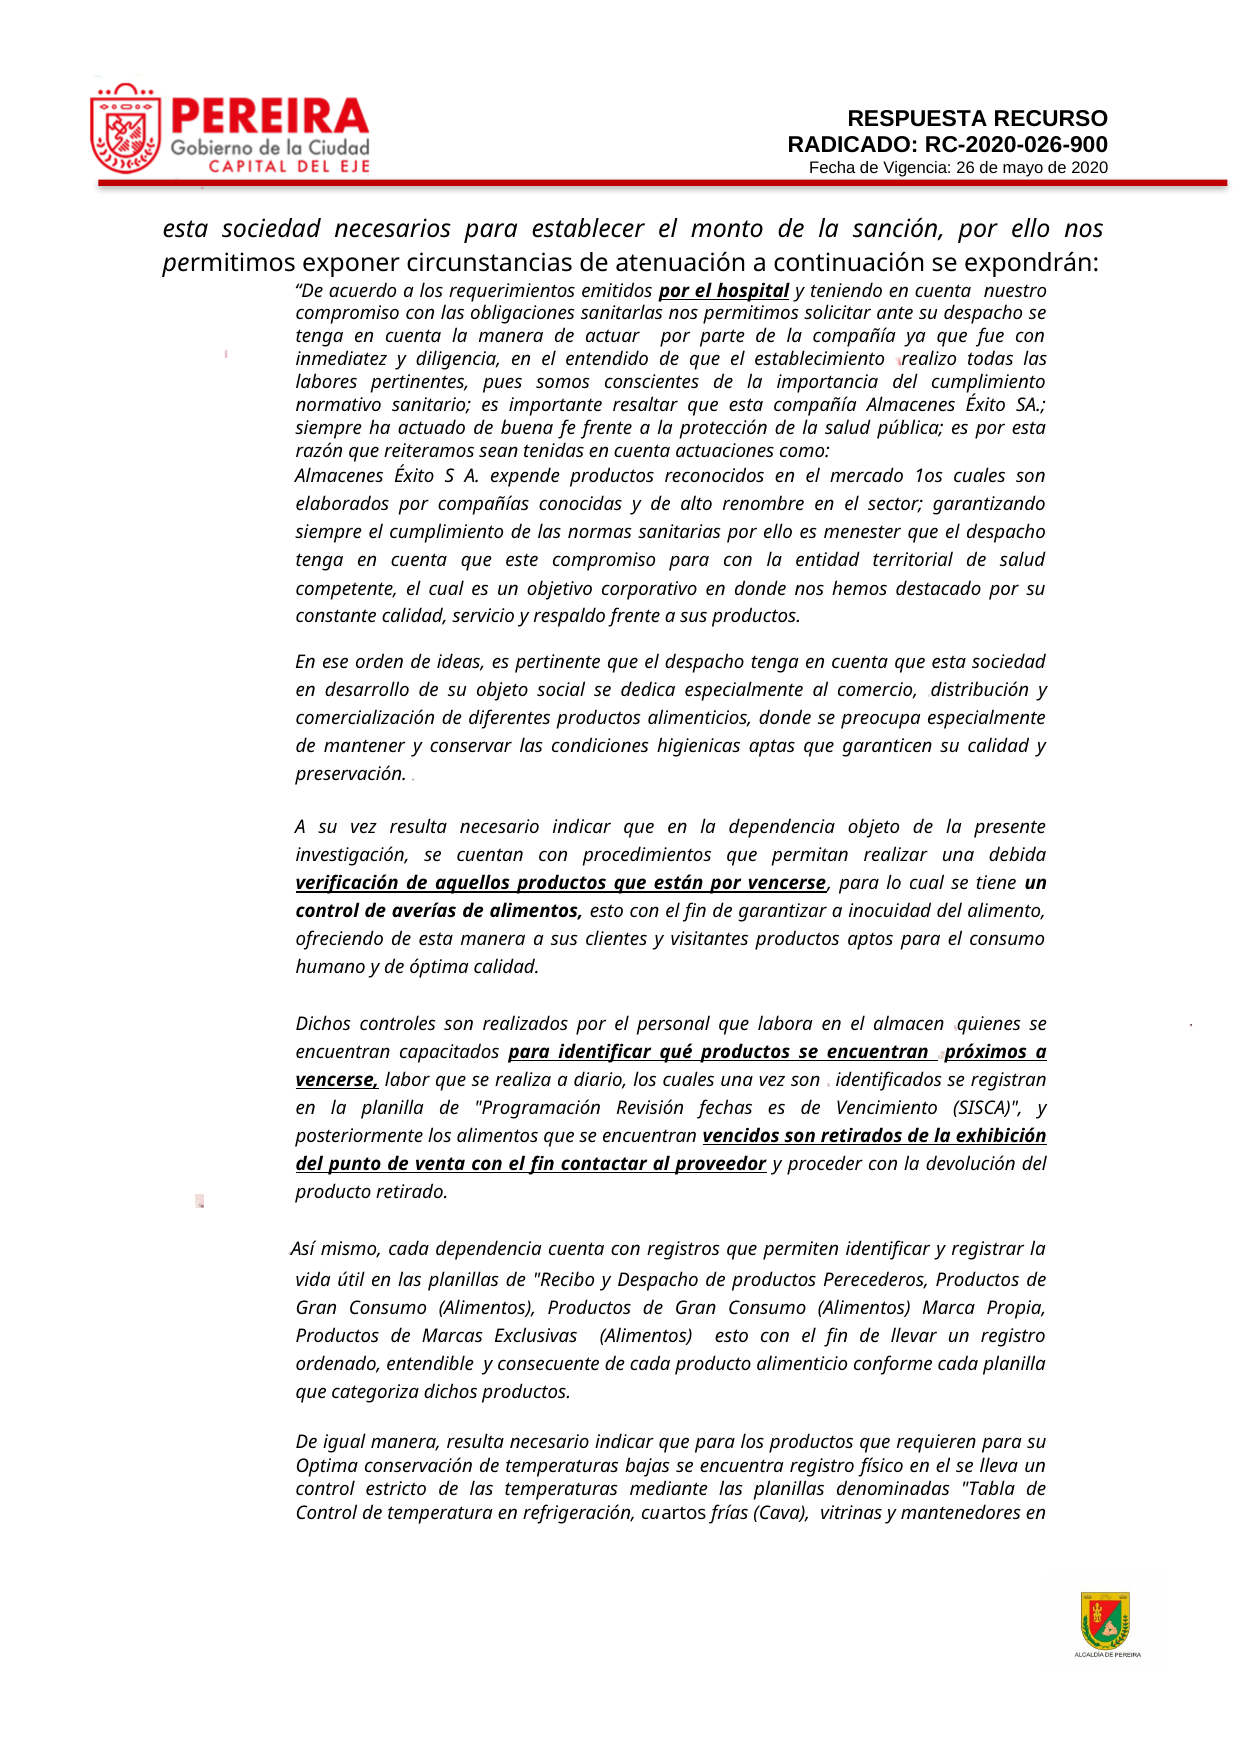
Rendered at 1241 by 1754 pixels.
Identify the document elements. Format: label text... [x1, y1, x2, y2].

picture [1042, 1574, 1168, 1669]
text A su vez resulta necesario indicar que en la dependencia objeto de la presente investigación, se cuentan con procedimientos que permitan realizar una debida verificación de aquellos productos que están por vencerse, para lo cual se tiene un control de averías de alimentos, esto con el fin de garantizar a inocuidad del alimento, ofreciendo de esta manera a sus clientes y visitantes productos aptos para el consumo humano y de óptima calidad. [295, 813, 1049, 979]
picture [195, 1194, 204, 1208]
text Dichos controles son realizados por el personal que labora en el almacen quienes se encuentran capacitados para identificar qué productos se encuentran próximos a vencerse, labor que se realiza a diario, los cuales una vez son identificados se registran en la planilla de "Programación Revisión fechas es de Vencimiento (SISCA)", y posteriormente los alimentos que se encuentran vencidos son retirados de la exhibición del punto de venta con el fin contactar al proveedor y proceder con la devolución del producto retirado. [295, 1010, 1049, 1204]
picture [82, 73, 376, 189]
picture [938, 1051, 945, 1059]
text Así mismo, cada dependencia cuenta con registros que permiten identificar y registrar la vida útil en las planillas de "Recibo y Despacho de productos Perecederos, Productos de Gran Consumo (Alimentos), Productos de Gran Consumo (Alimentos) Marca Propia, Productos de Marcas Exclusivas (Alimentos) esto con el fin de llevar un registro ordenado, entendible y consecuente de cada producto alimenticio conforme cada planilla que categoriza dichos productos. [288, 1235, 1049, 1404]
text “De acuerdo a los requerimientos emitidos por el hospital y teniendo en cuenta nuestro compromiso con las obligaciones sanitarlas nos permitimos solicitar ante su despacho se tenga en cuenta la manera de actuar por parte de la compañía ya que fue con inmediatez y diligencia, en el entendido de que el establecimiento realizo todas las labores pertinentes, pues somos conscientes de la importancia del cumplimiento normativo sanitario; es importante resaltar que esta compañía Almacenes Éxito SA.; siempre ha actuado de buena fe frente a la protección de la salud pública; es por esta razón que reiteramos sean tenidas en cuenta actuaciones como: [294, 279, 1049, 463]
text Almacenes Éxito S A. expende productos reconocidos en el mercado 1os cuales son elaborados por compañías conocidas y de alto renombre en el sector; garantizando siempre el cumplimiento de las normas sanitarias por ello es menester que el despacho tenga en cuenta que este compromiso para con la entidad territorial de salud competente, el cual es un objetivo corporativo en donde nos hemos destacado por su constante calidad, servicio y respaldo frente a sus productos. [295, 463, 1049, 628]
picture [895, 357, 902, 366]
text En ese orden de ideas, es pertinente que el despacho tenga en cuenta que esta sociedad en desarrollo de su objeto social se dedica especialmente al comercio, distribución y comercialización de diferentes productos alimenticios, donde se preocupa especialmente de mantener y conservar las condiciones higienicas aptas que garanticen su calidad y preservación. [295, 648, 1049, 786]
